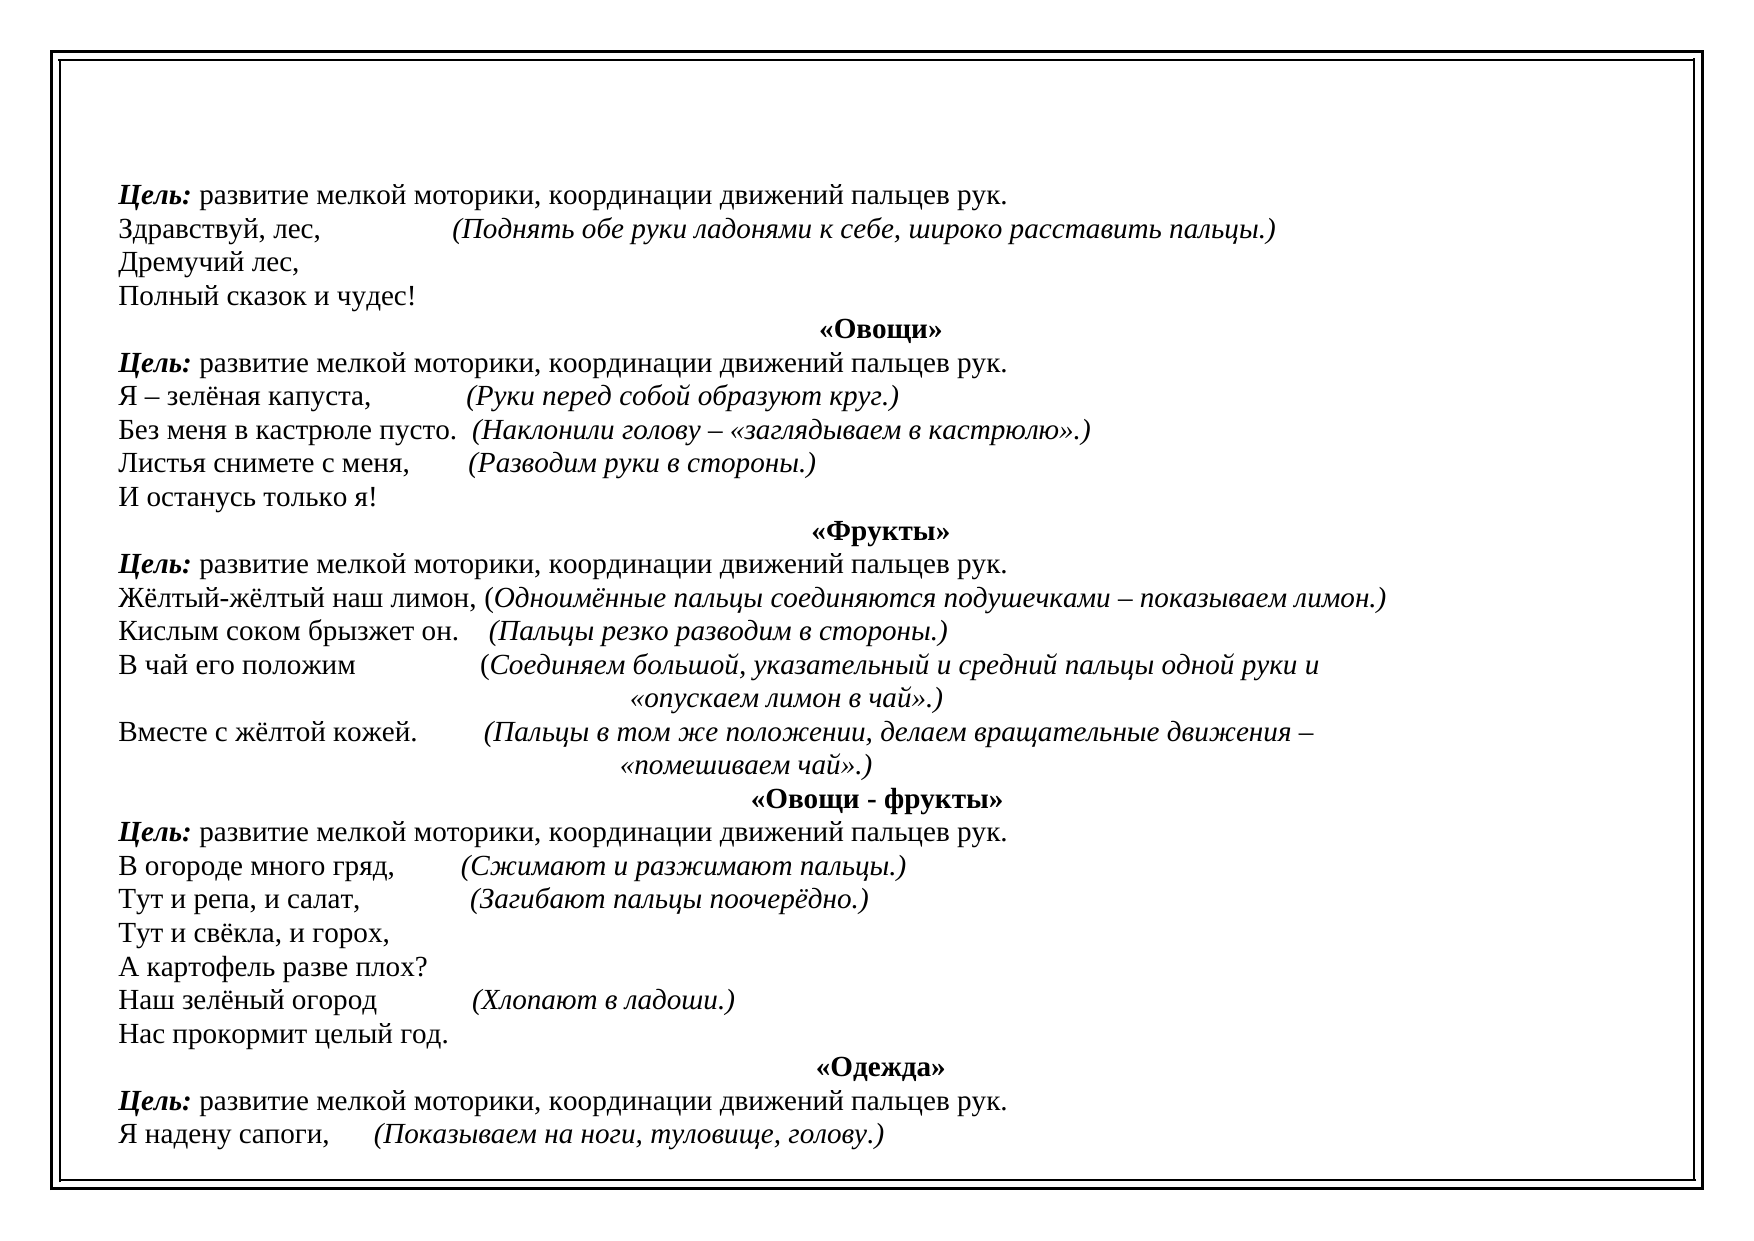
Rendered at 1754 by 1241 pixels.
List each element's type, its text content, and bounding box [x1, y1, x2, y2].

text Кислым соком брызжет он. (Пальцы резко разводим в стороны.) [118, 613, 1636, 647]
text Цель: развитие мелкой моторики, координации движений пальцев рук. [118, 345, 1636, 378]
text Я надену сапоги, (Показываем на ноги, туловище, голову.) [118, 1116, 1636, 1150]
text Листья снимете с меня, (Разводим руки в стороны.) [118, 446, 1636, 479]
text Цель: развитие мелкой моторики, координации движений пальцев рук. [118, 814, 1636, 848]
text Дремучий лес, [118, 244, 1636, 278]
text Цель: развитие мелкой моторики, координации движений пальцев рук. [118, 177, 1636, 211]
text «Фрукты» [118, 513, 1636, 546]
text Тут и репа, и салат, (Загибают пальцы поочерёдно.) [118, 882, 1636, 915]
text Без меня в кастрюле пусто. (Наклонили голову – «заглядываем в кастрюлю».) [118, 412, 1636, 446]
text И останусь только я! [118, 479, 1636, 513]
text Цель: развитие мелкой моторики, координации движений пальцев рук. [118, 546, 1636, 580]
text В чай его положим (Соединяем большой, указательный и средний пальцы одной руки и [118, 647, 1636, 680]
text «опускаем лимон в чай».) [118, 680, 1636, 714]
text Жёлтый-жёлтый наш лимон, (Одноимённые пальцы соединяются подушечками – показываем лимон.) [118, 580, 1636, 613]
text «Овощи - фрукты» [118, 781, 1636, 814]
text «помешиваем чай».) [118, 747, 1636, 781]
text «Одежда» [118, 1049, 1636, 1083]
text Нас прокормит целый год. [118, 1016, 1636, 1049]
text Вместе с жёлтой кожей. (Пальцы в том же положении, делаем вращательные движения – [118, 714, 1636, 747]
text В огороде много гряд, (Сжимают и разжимают пальцы.) [118, 848, 1636, 882]
text Цель: развитие мелкой моторики, координации движений пальцев рук. [118, 1083, 1636, 1116]
text А картофель разве плох? [118, 949, 1636, 982]
text Наш зелёный огород (Хлопают в ладоши.) [118, 982, 1636, 1016]
text Полный сказок и чудес! [118, 278, 1636, 311]
text «Овощи» [118, 311, 1636, 345]
text Тут и свёкла, и горох, [118, 915, 1636, 949]
text Я – зелёная капуста, (Руки перед собой образуют круг.) [118, 378, 1636, 412]
text Здравствуй, лес, (Поднять обе руки ладонями к себе, широко расставить пальцы.) [118, 211, 1636, 244]
